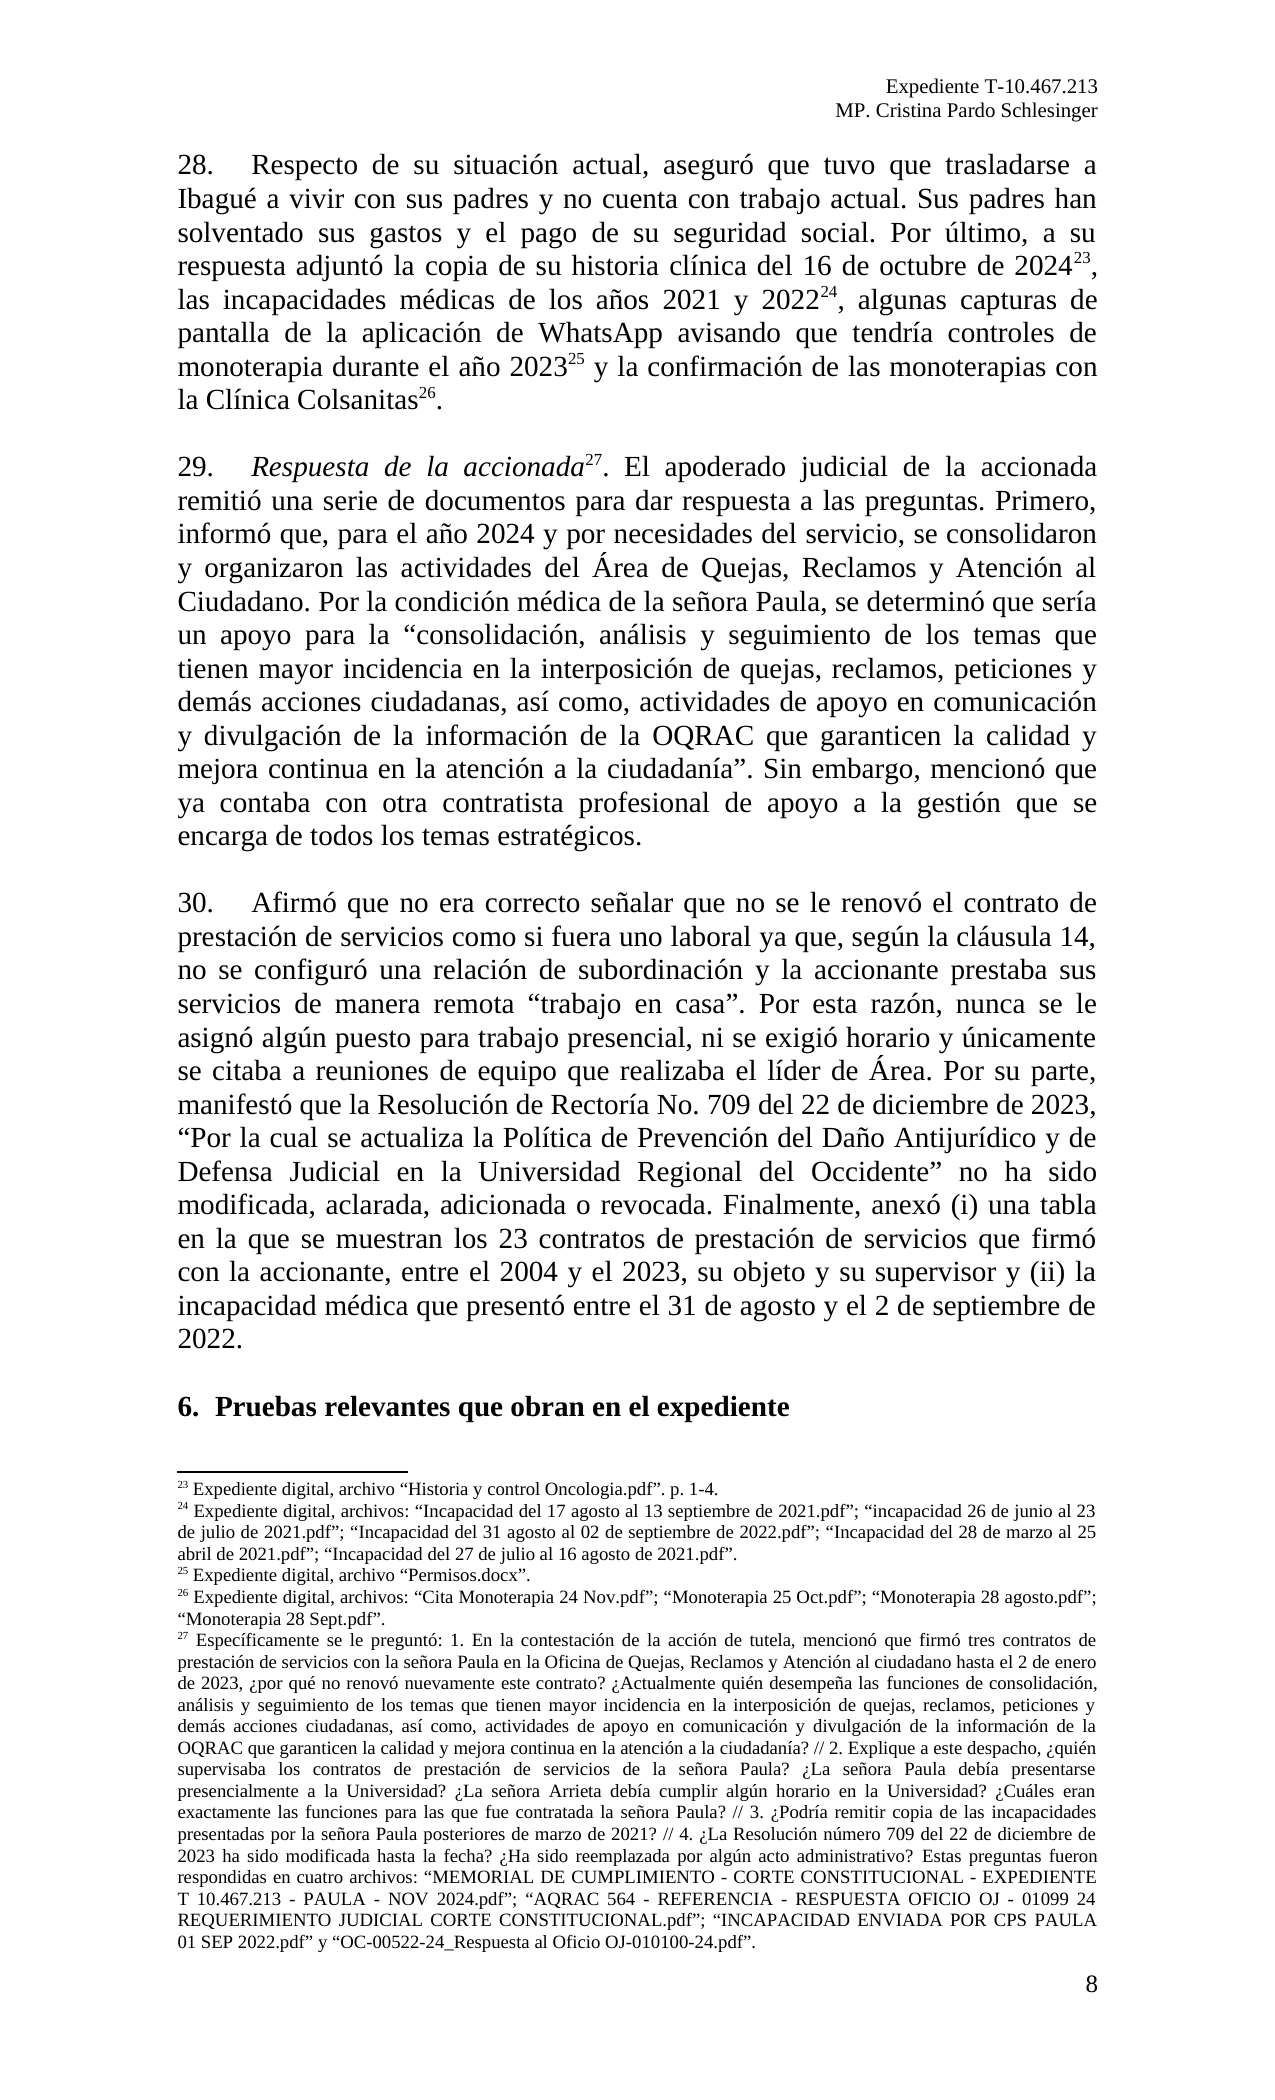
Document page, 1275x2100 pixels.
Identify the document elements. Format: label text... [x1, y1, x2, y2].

list Afirmó que no era correcto señalar que no se le renovó el contrato de prestación de servicios como si fuera uno laboral ya que, según la cláusula 14, no se configuró una relación de subordinación y la accionante prestaba sus servicios de manera remota “trabajo en casa”. Por esta razón, nunca se le asignó algún puesto para trabajo presencial, ni se exigió horario y únicamente se citaba a reuniones de equipo que realizaba el líder de Área. Por su parte, manifestó que la Resolución de Rectoría No. 709 del 22 de diciembre de 2023, “Por la cual se actualiza la Política de Prevención del Daño Antijurídico y de Defensa Judicial en la Universidad Regional del Occidente” no ha sido modificada, aclarada, adicionada o revocada. Finalmente, anexó (i) una tabla en la que se muestran los 23 contratos de prestación de servicios que firmó con la accionante, entre el 2004 y el 2023, su objeto y su supervisor y (ii) la incapacidad médica que presentó entre el 31 de agosto y el 2 de septiembre de 2022. [177, 886, 1098, 1355]
list Respecto de su situación actual, aseguró que tuvo que trasladarse a Ibagué a vivir con sus padres y no cuenta con trabajo actual. Sus padres han solventado sus gastos y el pago de su seguridad social. Por último, a su respuesta adjuntó la copia de su historia clínica del 16 de octubre de 2024, las incapacidades médicas de los años 2021 y 2022, algunas capturas de pantalla de la aplicación de WhatsApp avisando que tendría controles de monoterapia durante el año 2023 y la confirmación de las monoterapias con la Clínica Colsanitas. [177, 148, 1098, 416]
list Pruebas relevantes que obran en el expediente [177, 1389, 1098, 1422]
list Respuesta de la accionada. El apoderado judicial de la accionada remitió una serie de documentos para dar respuesta a las preguntas. Primero, informó que, para el año 2024 y por necesidades del servicio, se consolidaron y organizaron las actividades del Área de Quejas, Reclamos y Atención al Ciudadano. Por la condición médica de la señora Paula, se determinó que sería un apoyo para la “consolidación, análisis y seguimiento de los temas que tienen mayor incidencia en la interposición de quejas, reclamos, peticiones y demás acciones ciudadanas, así como, actividades de apoyo en comunicación y divulgación de la información de la OQRAC que garanticen la calidad y mejora continua en la atención a la ciudadanía”. Sin embargo, mencionó que ya contaba con otra contratista profesional de apoyo a la gestión que se encarga de todos los temas estratégicos. [177, 449, 1098, 852]
